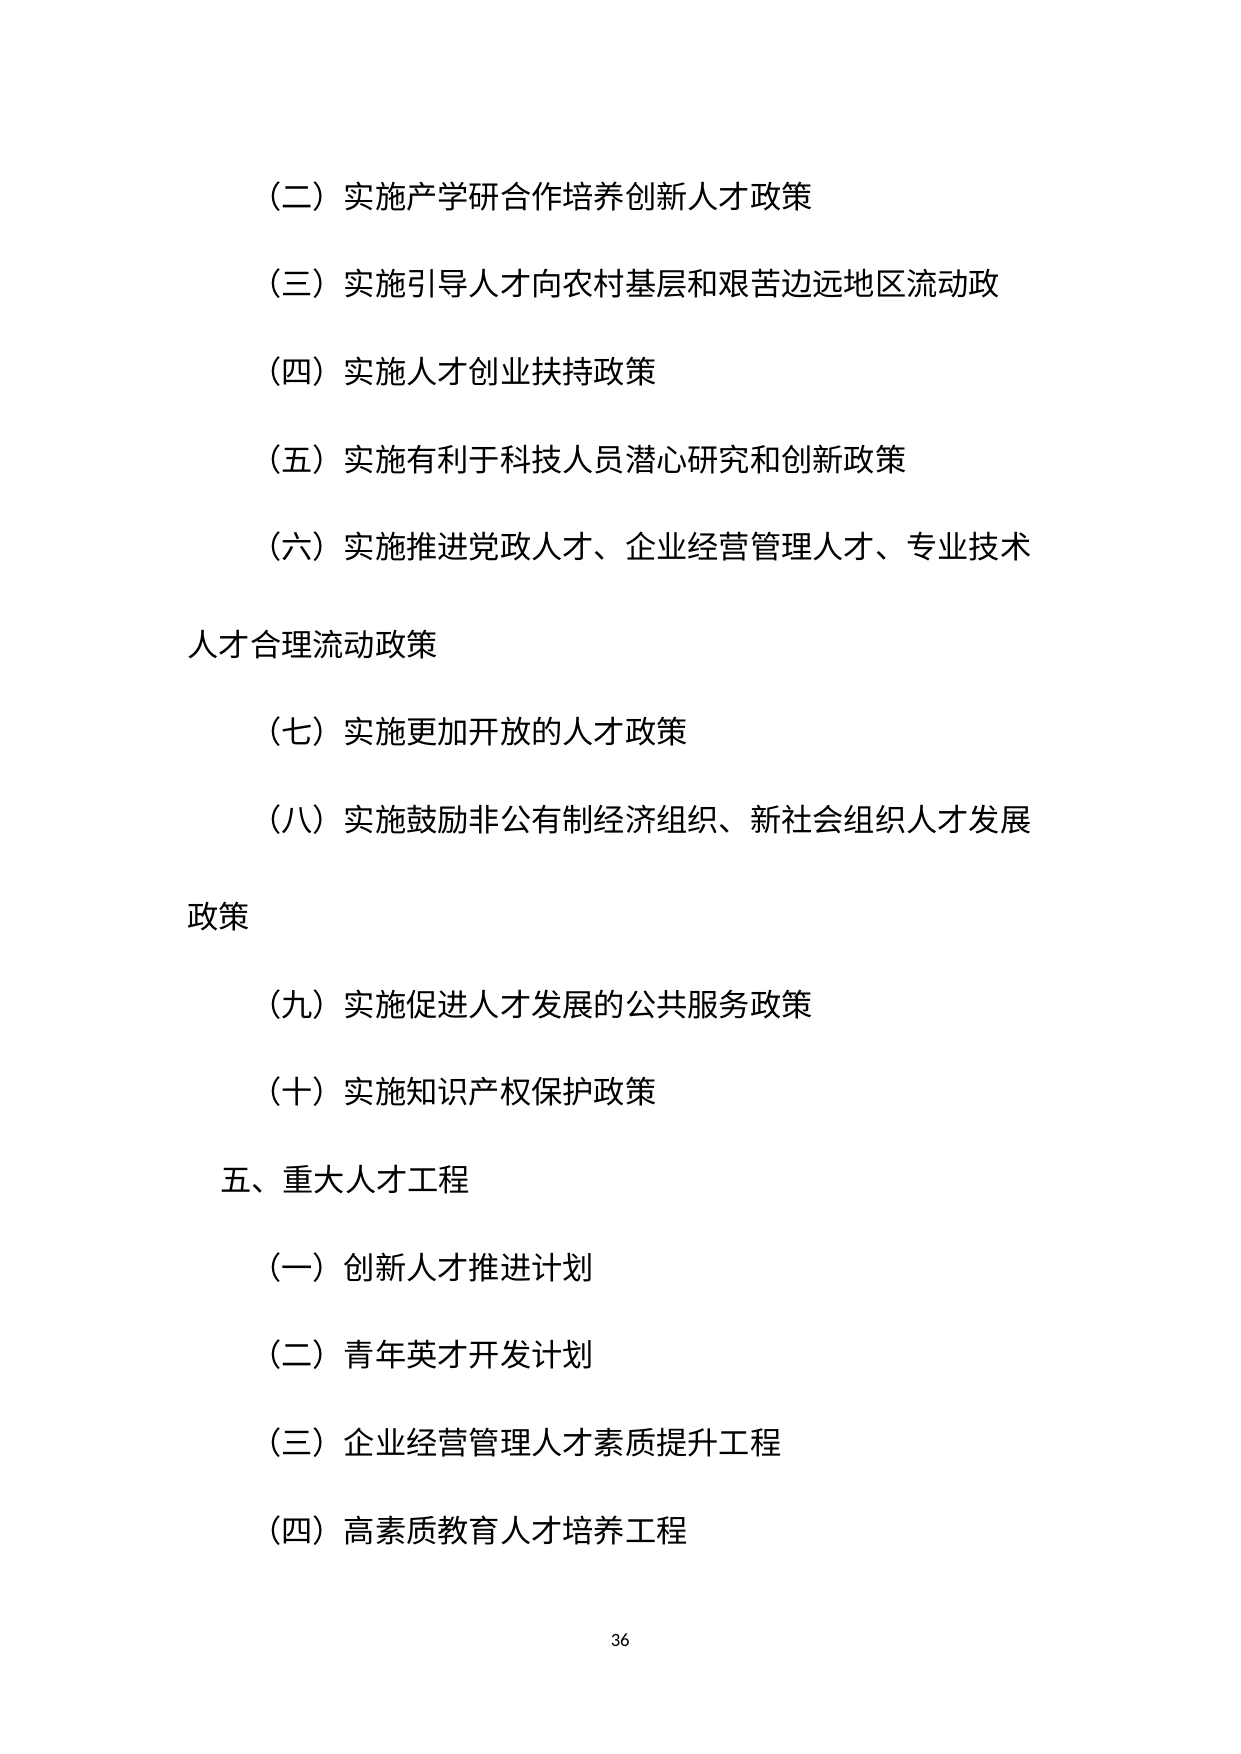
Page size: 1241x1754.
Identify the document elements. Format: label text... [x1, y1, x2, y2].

text （八）实施鼓励非公有制经济组织、新社会组织人才发展政策 [187, 785, 1053, 948]
text （四）实施人才创业扶持政策 [187, 337, 1053, 402]
text 五、重大人才工程 [187, 1145, 1053, 1210]
text （二）实施产学研合作培养创新人才政策 [187, 162, 1053, 227]
text （三）实施引导人才向农村基层和艰苦边远地区流动政 [187, 249, 1053, 314]
text （一）创新人才推进计划 [187, 1233, 1053, 1298]
text （三）企业经营管理人才素质提升工程 [187, 1408, 1053, 1473]
text （七）实施更加开放的人才政策 [187, 697, 1053, 762]
text （九）实施促进人才发展的公共服务政策 [187, 970, 1053, 1035]
text （十）实施知识产权保护政策 [187, 1058, 1053, 1123]
text （五）实施有利于科技人员潜心研究和创新政策 [187, 425, 1053, 490]
text （四）高素质教育人才培养工程 [187, 1496, 1053, 1561]
text （二）青年英才开发计划 [187, 1321, 1053, 1386]
text （六）实施推进党政人才、企业经营管理人才、专业技术人才合理流动政策 [187, 512, 1053, 675]
